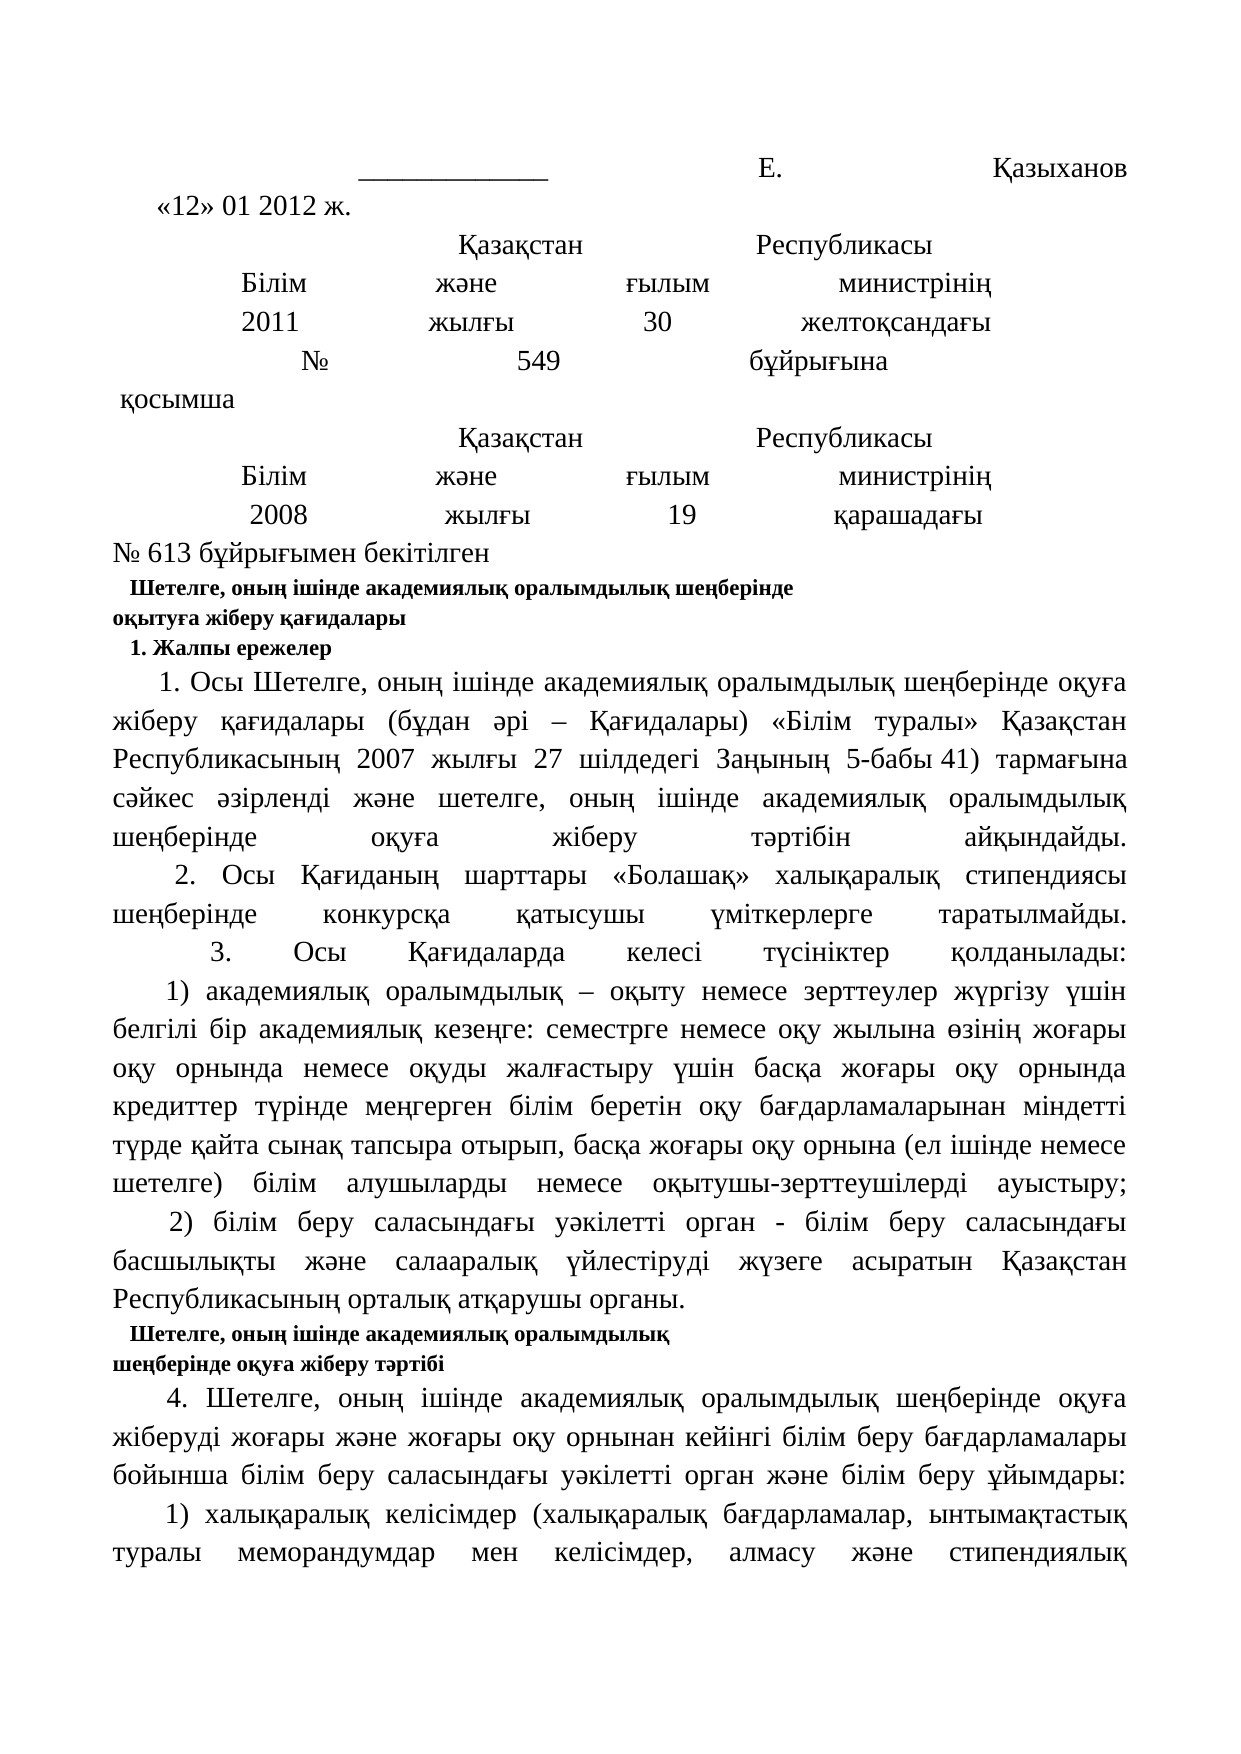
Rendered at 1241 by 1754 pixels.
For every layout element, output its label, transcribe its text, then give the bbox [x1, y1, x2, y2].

text Қазақстан Республикасы Білім және ғылым министрінің 2011 жылғы 30 желтоқсандағы № 549 бұйрығына қосымша [112, 227, 1128, 415]
text 1. Осы Шетелге, оның ішінде академиялық оралымдылық шеңберінде оқуға жіберу қағидалары (бұдан әрі – Қағидалары) «Білім туралы» Қазақстан Республикасының 2007 жылғы 27 шілдедегі Заңының 5-бабы 41) тармағына сәйкес әзірленді және шетелге, оның ішінде академиялық оралымдылық шеңберінде оқуға жіберу тәртібін айқындайды. 2. Осы Қағиданың шарттары «Болашақ» халықаралық стипендиясы шеңберінде конкурсқа қатысушы үміткерлерге таратылмайды. 3. Осы Қағидаларда келесі түсініктер қолданылады: 1) академиялық оралымдылық – оқыту немесе зерттеулер жүргізу үшін белгілі бір академиялық кезеңге: семестрге немесе оқу жылына өзінің жоғары оқу орнында немесе оқуды жалғастыру үшін басқа жоғары оқу орнында кредиттер түрінде меңгерген білім беретін оқу бағдарламаларынан міндетті түрде қайта сынақ тапсыра отырып, басқа жоғары оқу орнына (ел ішінде немесе шетелге) білім алушыларды немесе оқытушы-зерттеушілерді ауыстыру; 2) білім беру саласындағы уәкілетті орган - білім беру саласындағы басшылықты және салааралық үйлестіруді жүзеге асыратын Қазақстан Республикасының орталық атқарушы органы. [112, 664, 1128, 1315]
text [112, 1380, 1128, 1568]
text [112, 150, 1128, 222]
text Шетелге, оның ішінде академиялық оралымдылық шеңберінде оқытуға жіберу қағидалары [112, 574, 1128, 631]
text Шетелге, оның ішінде академиялық оралымдылық шеңберінде оқуға жіберу тәртібі [112, 1320, 1128, 1376]
text Қазақстан Республикасы Білім және ғылым министрінің 2008 жылғы 19 қарашадағы № 613 бұйрығымен бекітілген [112, 420, 1128, 569]
text 1. Жалпы ережелер [112, 634, 1128, 661]
